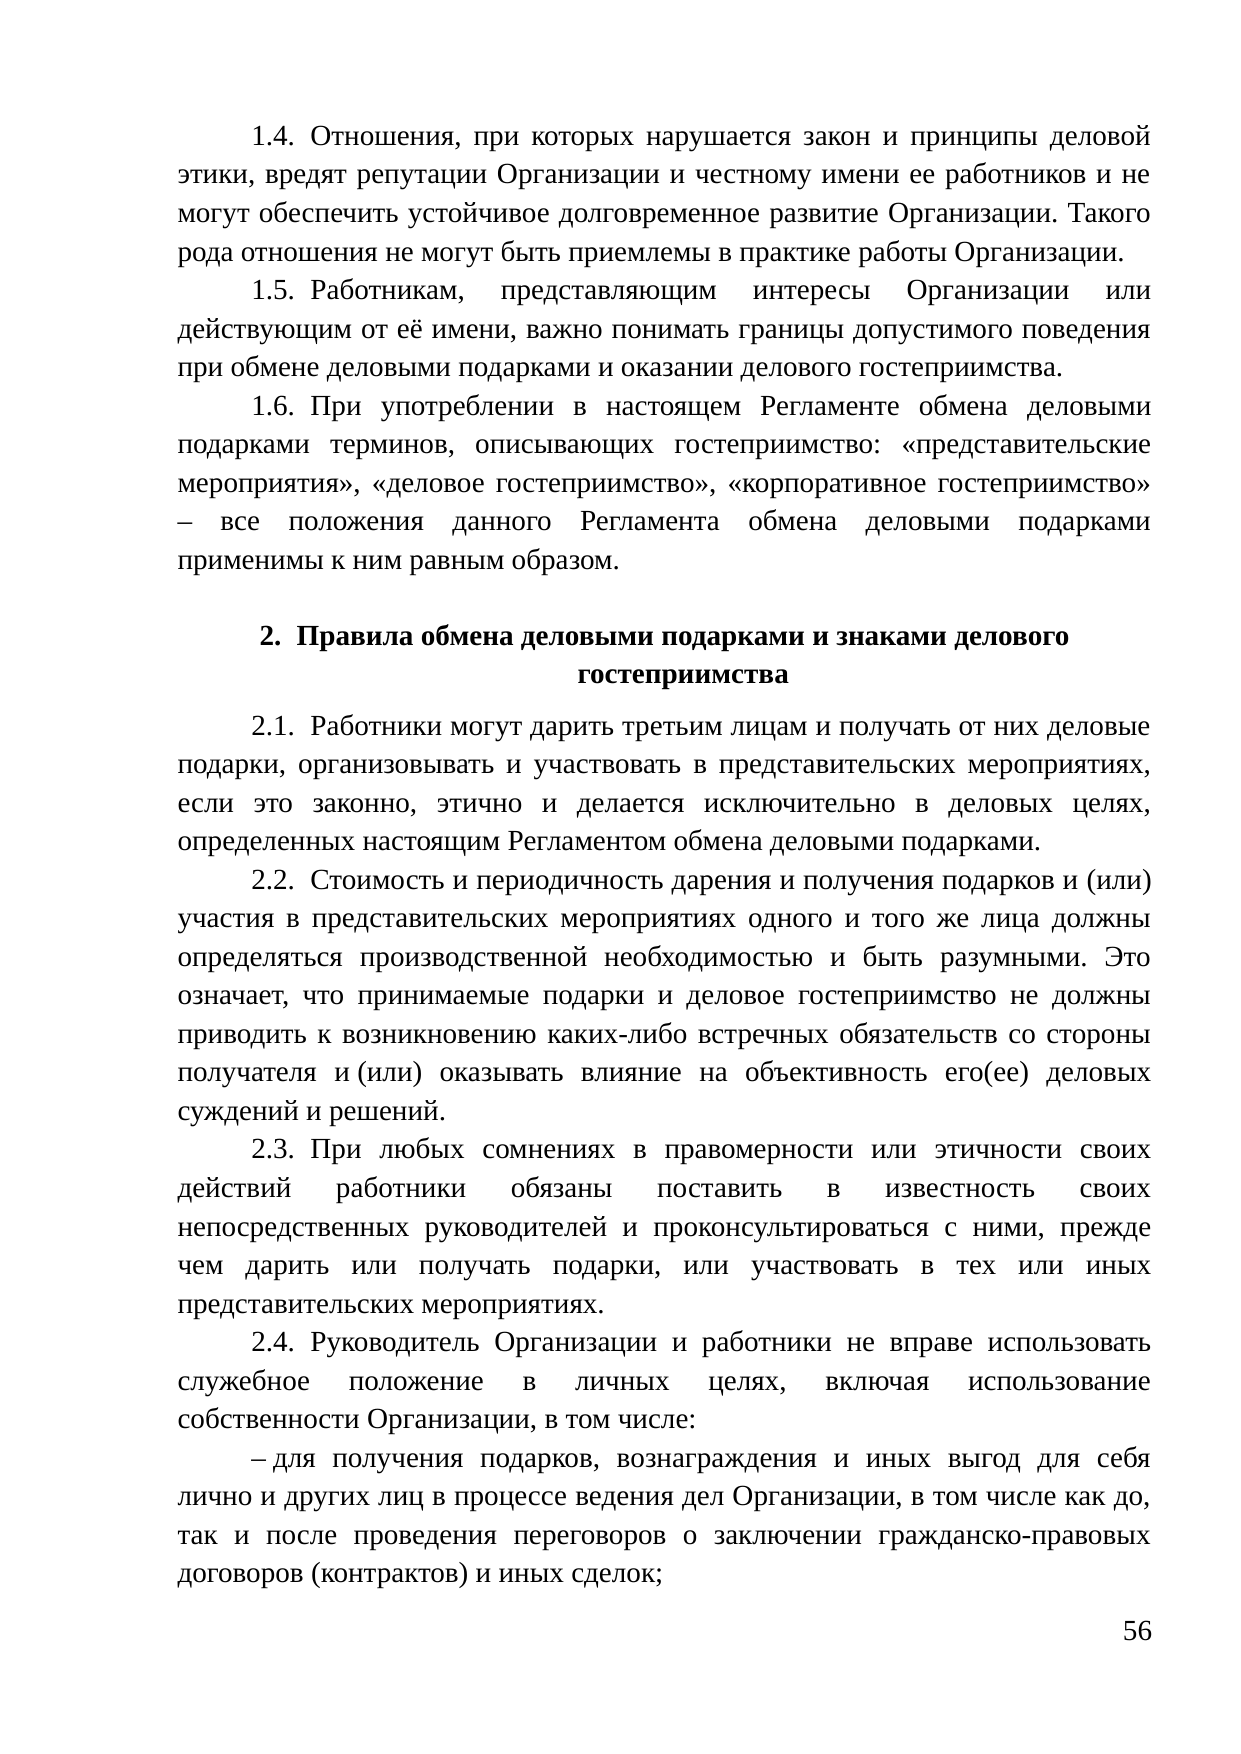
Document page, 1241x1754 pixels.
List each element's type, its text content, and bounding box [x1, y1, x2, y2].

list Руководитель Организации и работники не вправе использовать служебное положение в личных целях, включая использование собственности Организации, в том числе: [177, 1324, 1152, 1435]
list При любых сомнениях в правомерности или этичности своих действий работники обязаны поставить в известность своих непосредственных руководителей и проконсультироваться с ними, прежде чем дарить или получать подарки, или участвовать в тех или иных представительских мероприятиях. [177, 1132, 1152, 1319]
list При употреблении в настоящем Регламенте обмена деловыми подарками терминов, описывающих гостеприимство: «представительские мероприятия», «деловое гостеприимство», «корпоративное гостеприимство» – все положения данного Регламента обмена деловыми подарками применимы к ним равным образом. [177, 388, 1152, 576]
list Работникам, представляющим интересы Организации или действующим от её имени, важно понимать границы допустимого поведения при обмене деловыми подарками и оказании делового гостеприимства. [177, 272, 1152, 383]
list Отношения, при которых нарушается закон и принципы деловой этики, вредят репутации Организации и честному имени ее работников и не могут обеспечить устойчивое долговременное развитие Организации. Такого рода отношения не могут быть приемлемы в практике работы Организации. [177, 118, 1152, 267]
list Правила обмена деловыми подарками и знаками делового гостеприимства [177, 618, 1152, 690]
list Стоимость и периодичность дарения и получения подарков и (или) участия в представительских мероприятиях одного и того же лица должны определяться производственной необходимостью и быть разумными. Это означает, что принимаемые подарки и деловое гостеприимство не должны приводить к возникновению каких-либо встречных обязательств со стороны получателя и (или) оказывать влияние на объективность его(ее) деловых суждений и решений. [177, 862, 1152, 1127]
list Работники могут дарить третьим лицам и получать от них деловые подарки, организовывать и участвовать в представительских мероприятиях, если это законно, этично и делается исключительно в деловых целях, определенных настоящим Регламентом обмена деловыми подарками. [177, 708, 1152, 857]
text – для получения подарков, вознаграждения и иных выгод для себя лично и других лиц в процессе ведения дел Организации, в том числе как до, так и после проведения переговоров о заключении гражданско-правовых договоров (контрактов) и иных сделок; [177, 1440, 1152, 1589]
